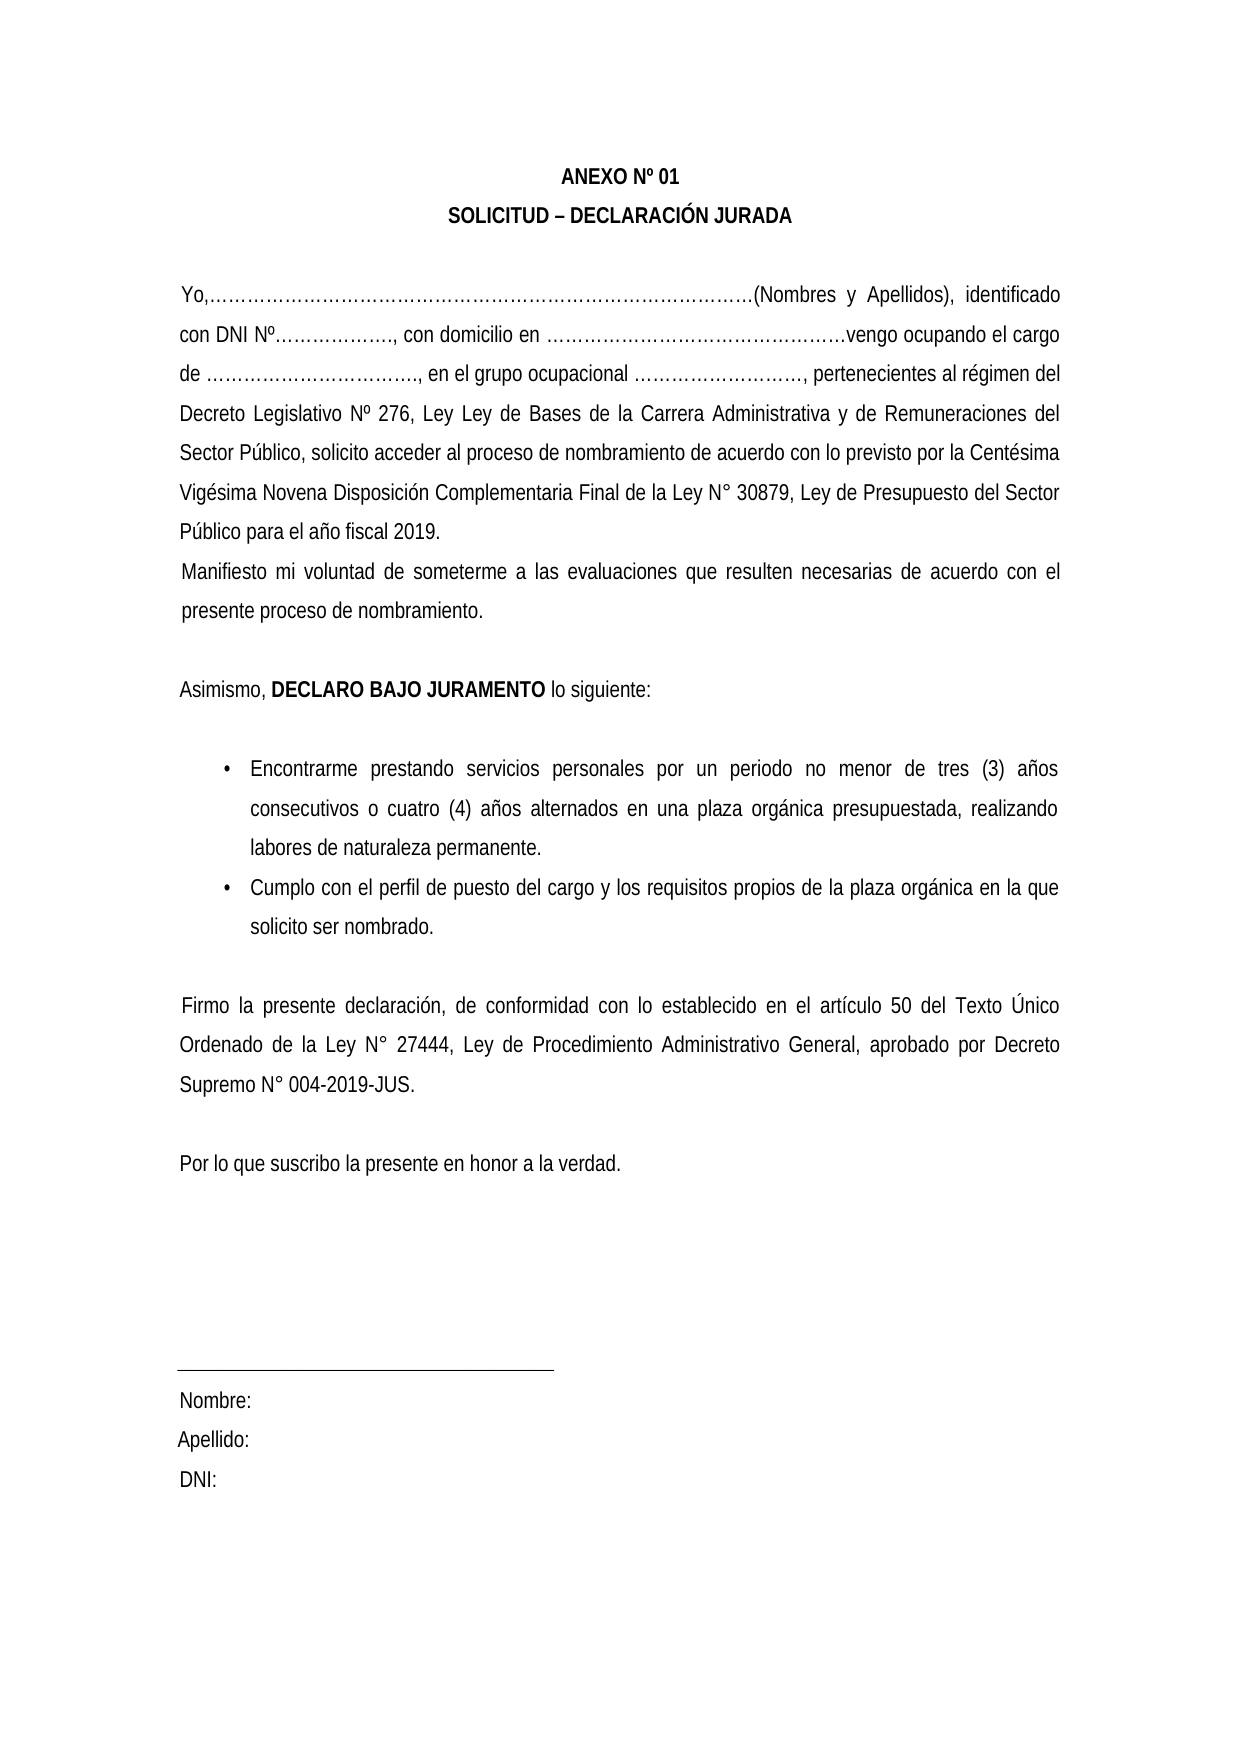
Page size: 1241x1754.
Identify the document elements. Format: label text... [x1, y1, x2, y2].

text DNI: [179, 1466, 1063, 1492]
text Yo,……………………………………………………………………………(Nombres y Apellidos), identificado con DNI Nº………………., con domicilio en …………………………………………vengo ocupando el cargo de ……………………………., en el grupo ocupacional ………………………, pertenecientes al régimen del Decreto Legislativo Nº 276, Ley Ley de Bases de la Carrera Administrativa y de Remuneraciones del Sector Público, solicito acceder al proceso de nombramiento de acuerdo con lo previsto por la Centésima Vigésima Novena Disposición Complementaria Final de la Ley N° 30879, Ley de Presupuesto del Sector Público para el año fiscal 2019. [179, 281, 1061, 544]
text SOLICITUD – DECLARACIÓN JURADA [177, 202, 1063, 229]
text Por lo que suscribo la presente en honor a la verdad. [179, 1150, 1063, 1176]
text ANEXO Nº 01 [177, 163, 1063, 189]
text Nombre: [179, 1387, 1063, 1413]
text Manifiesto mi voluntad de someterme a las evaluaciones que resulten necesarias de acuerdo con el presente proceso de nombramiento. [181, 558, 1061, 623]
list Encontrarme prestando servicios personales por un periodo no menor de tres (3) años consecutivos o cuatro (4) años alternados en una plaza orgánica presupuestada, realizando labores de naturaleza permanente. [224, 755, 1059, 860]
text Asimismo, DECLARO BAJO JURAMENTO lo siguiente: [179, 676, 1063, 702]
list Cumplo con el perfil de puesto del cargo y los requisitos propios de la plaza orgánica en la que solicito ser nombrado. [224, 873, 1061, 939]
text Apellido: [177, 1426, 1063, 1453]
text Firmo la presente declaración, de conformidad con lo establecido en el artículo 50 del Texto Único Ordenado de la Ley N° 27444, Ley de Procedimiento Administrativo General, aprobado por Decreto Supremo N° 004-2019-JUS. [179, 992, 1061, 1097]
text ____________________________________ [177, 1347, 1063, 1374]
